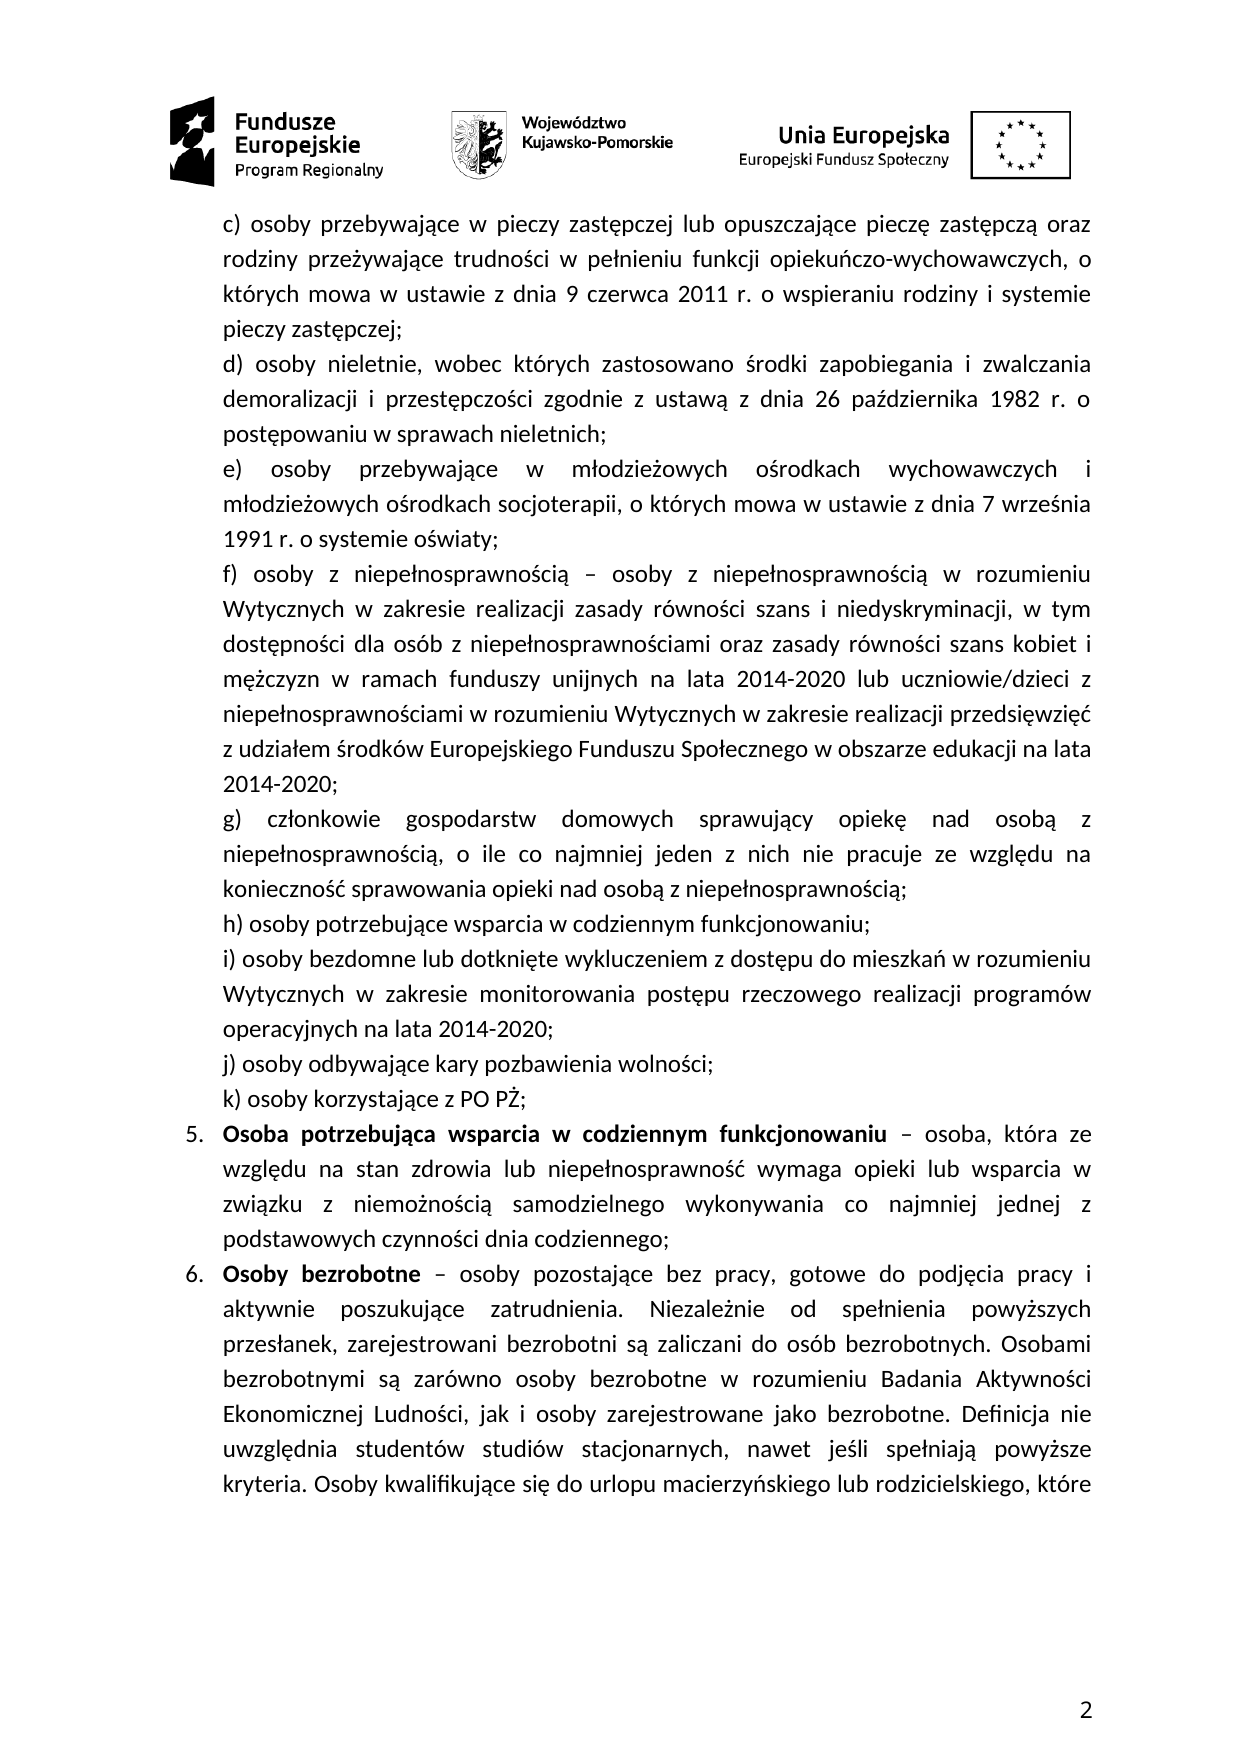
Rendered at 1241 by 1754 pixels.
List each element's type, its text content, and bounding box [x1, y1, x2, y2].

list j) osoby odbywające kary pozbawienia wolności; [223, 1048, 1092, 1078]
picture [147, 73, 1093, 208]
list f) osoby z niepełnosprawnością – osoby z niepełnosprawnością w rozumieniu Wytycznych w zakresie realizacji zasady równości szans i niedyskryminacji, w tym dostępności dla osób z niepełnosprawnościami oraz zasady równości szans kobiet i mężczyzn w ramach funduszy unijnych na lata 2014-2020 lub uczniowie/dzieci z niepełnosprawnościami w rozumieniu Wytycznych w zakresie realizacji przedsięwzięć z udziałem środków Europejskiego Funduszu Społecznego w obszarze edukacji na lata 2014-2020; [223, 558, 1092, 798]
list h) osoby potrzebujące wsparcia w codziennym funkcjonowaniu; [223, 908, 1092, 938]
list e) osoby przebywające w młodzieżowych ośrodkach wychowawczych i młodzieżowych ośrodkach socjoterapii, o których mowa w ustawie z dnia 7 września 1991 r. o systemie oświaty; [223, 453, 1092, 553]
list i) osoby bezdomne lub dotknięte wykluczeniem z dostępu do mieszkań w rozumieniu Wytycznych w zakresie monitorowania postępu rzeczowego realizacji programów operacyjnych na lata 2014-2020; [223, 943, 1092, 1043]
list k) osoby korzystające z PO PŻ; [223, 1083, 1092, 1113]
list Osoba potrzebująca wsparcia w codziennym funkcjonowaniu – osoba, która ze względu na stan zdrowia lub niepełnosprawność wymaga opieki lub wsparcia w związku z niemożnością samodzielnego wykonywania co najmniej jednej z podstawowych czynności dnia codziennego; [185, 1118, 1092, 1253]
list g) członkowie gospodarstw domowych sprawujący opiekę nad osobą z niepełnosprawnością, o ile co najmniej jeden z nich nie pracuje ze względu na konieczność sprawowania opieki nad osobą z niepełnosprawnością; [223, 803, 1092, 903]
list d) osoby nieletnie, wobec których zastosowano środki zapobiegania i zwalczania demoralizacji i przestępczości zgodnie z ustawą z dnia 26 października 1982 r. o postępowaniu w sprawach nieletnich; [223, 348, 1092, 448]
list c) osoby przebywające w pieczy zastępczej lub opuszczające pieczę zastępczą oraz rodziny przeżywające trudności w pełnieniu funkcji opiekuńczo-wychowawczych, o których mowa w ustawie z dnia 9 czerwca 2011 r. o wspieraniu rodziny i systemie pieczy zastępczej; [223, 208, 1092, 343]
